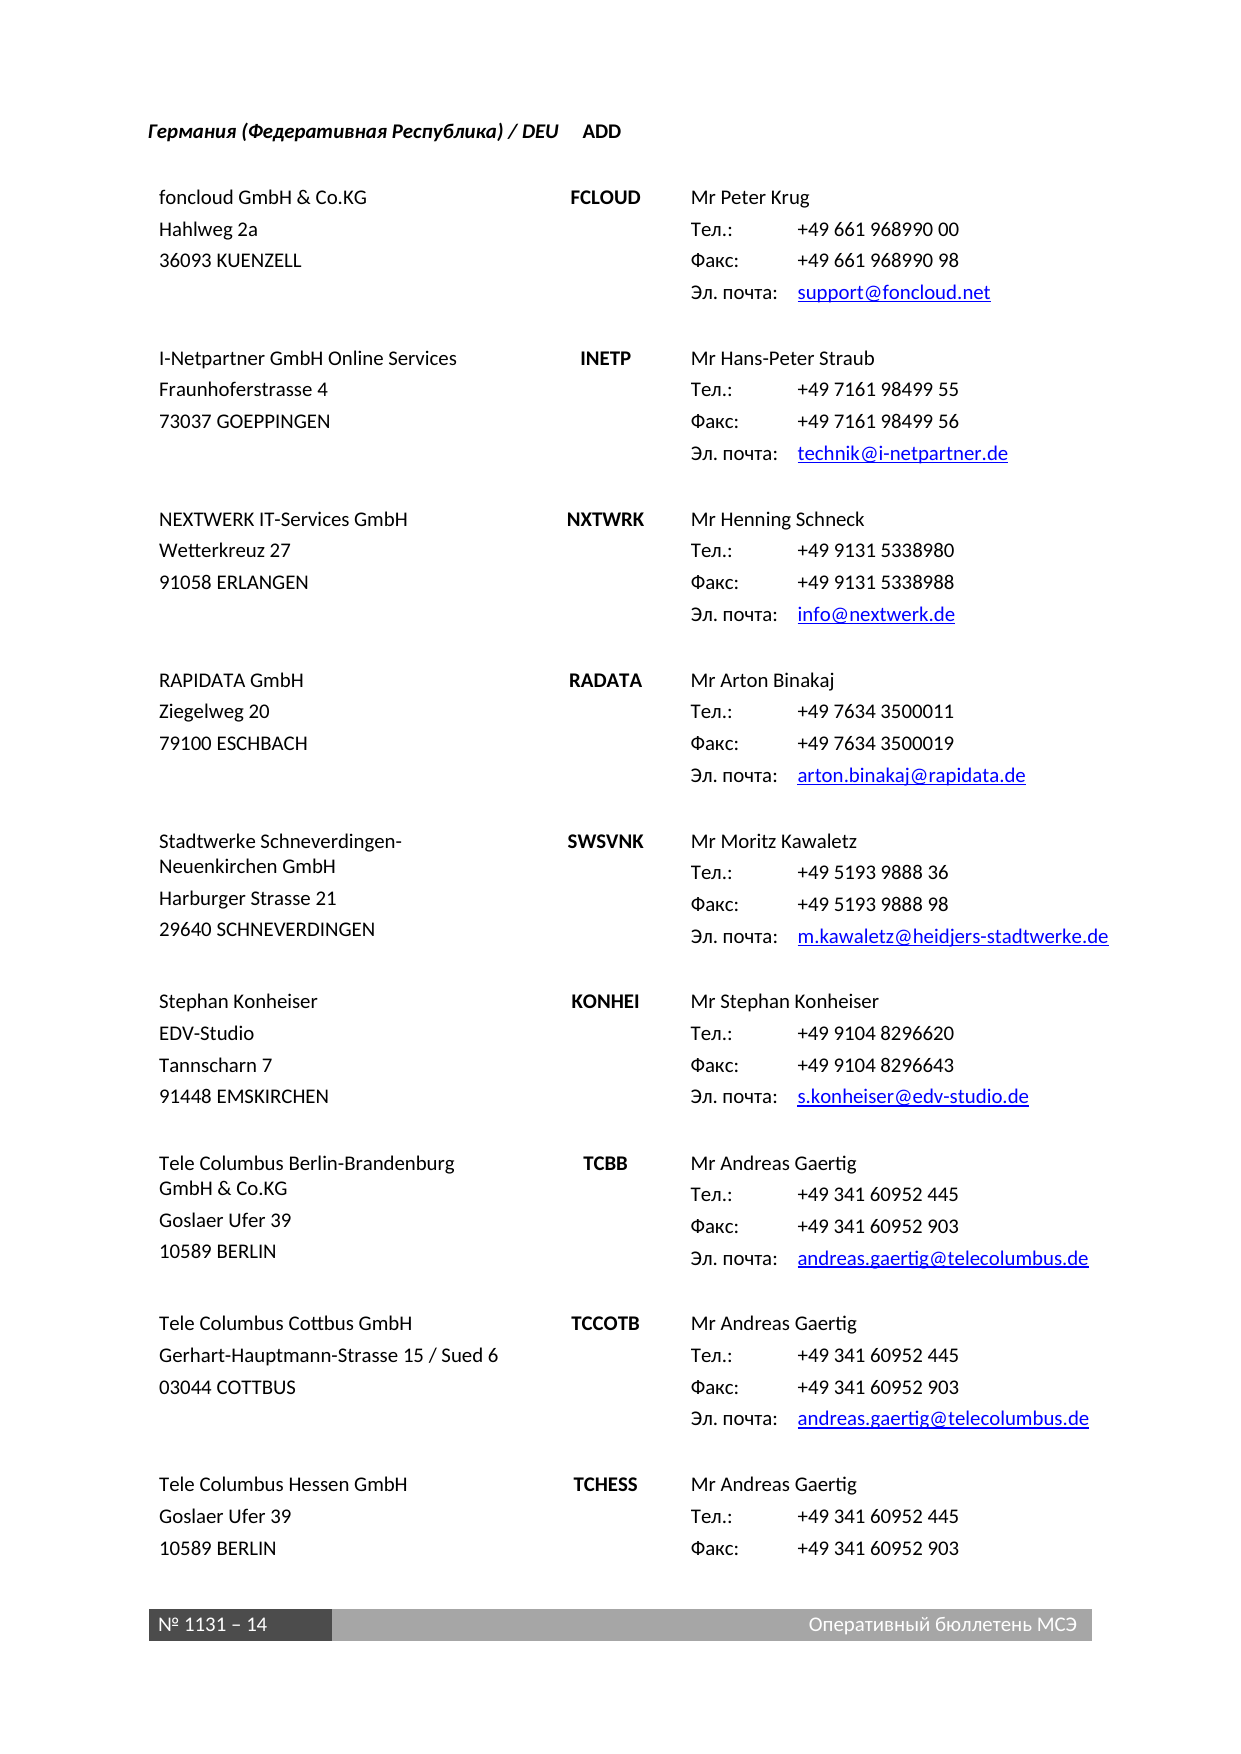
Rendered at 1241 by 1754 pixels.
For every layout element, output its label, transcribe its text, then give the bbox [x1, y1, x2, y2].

table_header TCHESS [532, 1472, 679, 1577]
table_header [148, 1472, 532, 1577]
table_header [679, 1472, 1178, 1577]
table_header INETP [532, 345, 679, 472]
table_header RADATA [532, 667, 679, 793]
table_header Mr Peter Krug Тел.: +49 661 968990 00 Факс: +49 661 968990 98 Эл. почта: support@foncloud.net [679, 184, 1208, 311]
table_header Tele Columbus Berlin-Brandenburg GmbH & Co.KG Goslaer Ufer 39 10589 BERLIN [148, 1150, 532, 1276]
table_header foncloud GmbH & Co.KG Hahlweg 2a 36093 KUENZELL [148, 184, 532, 311]
table_header Mr Arton Binakaj Тел.: +49 7634 3500011 Факс: +49 7634 3500019 Эл. почта: arton.binakaj@rapidata.de [679, 667, 1164, 793]
table_header Mr Stephan Konheiser Тел.: +49 9104 8296620 Факс: +49 9104 8296643 Эл. почта: s.konheiser@edv-studio.de [679, 989, 1164, 1115]
table_header Mr Moritz Kawaletz Тел.: +49 5193 9888 36 Факс: +49 5193 9888 98 Эл. почта: m.kawaletz@heidjers-stadtwerke.de [679, 828, 1178, 954]
table_header Mr Andreas Gaertig Тел.: +49 341 60952 445 Факс: +49 341 60952 903 Эл. почта: andreas.gaertig@telecolumbus.de [679, 1150, 1170, 1276]
table_header Mr Andreas Gaertig Тел.: +49 341 60952 445 Факс: +49 341 60952 903 Эл. почта: andreas.gaertig@telecolumbus.de [679, 1311, 1178, 1437]
table_header FCLOUD [532, 184, 679, 311]
table_header NEXTWERK IT-Services GmbH Wetterkreuz 27 91058 ERLANGEN [148, 506, 532, 633]
table_header Mr Hans-Peter Straub Тел.: +49 7161 98499 55 Факс: +49 7161 98499 56 Эл. почта: technik@i-netpartner.de [679, 345, 1208, 472]
table_header I-Netpartner GmbH Online Services Fraunhoferstrasse 4 73037 GOEPPINGEN [148, 345, 532, 472]
table_header Stephan Konheiser EDV-Studio Tannscharn 7 91448 EMSKIRCHEN [148, 989, 532, 1115]
table_header NXTWRK [532, 506, 679, 633]
table_header TCBB [532, 1150, 679, 1276]
table_header Tele Columbus Cottbus GmbH Gerhart-Hauptmann-Strasse 15 / Sued 6 03044 COTTBUS [148, 1311, 532, 1437]
table_header RAPIDATA GmbH Ziegelweg 20 79100 ESCHBACH [148, 667, 532, 793]
table_header Stadtwerke Schneverdingen-Neuenkirchen GmbH Harburger Strasse 21 29640 SCHNEVERDINGEN [148, 828, 532, 954]
table_header KONHEI [532, 989, 679, 1115]
text Германия (Федеративная Республика) / DEU ADD [148, 118, 1092, 143]
table_header Mr Henning Schneck Тел.: +49 9131 5338980 Факс: +49 9131 5338988 Эл. почта: info@nextwerk.de [679, 506, 1178, 633]
table_header SWSVNK [532, 828, 679, 954]
table_header TCCOTB [532, 1311, 679, 1437]
